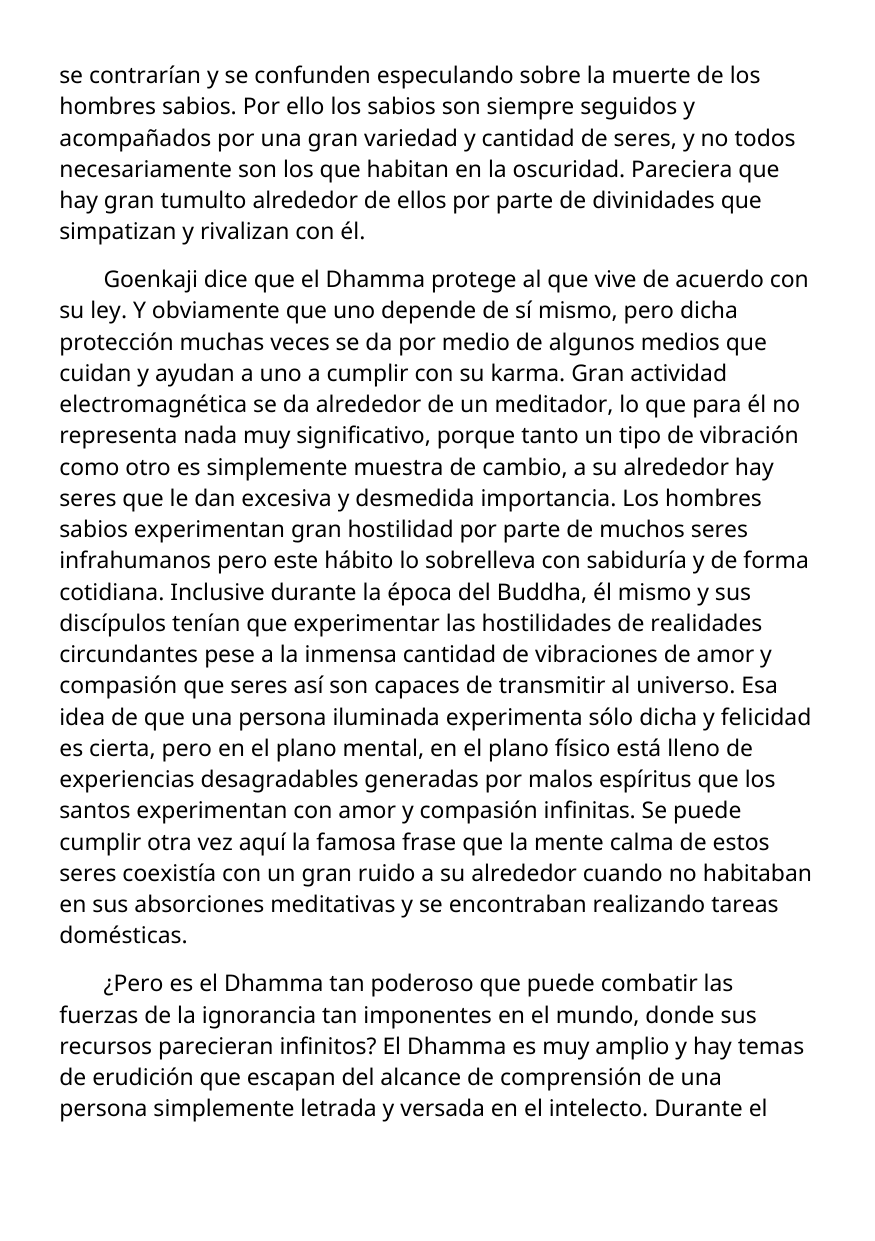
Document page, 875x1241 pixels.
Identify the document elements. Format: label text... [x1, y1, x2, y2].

text Goenkaji dice que el Dhamma protege al que vive de acuerdo con su ley. Y obviamente que uno depende de sí mismo, pero dicha protección muchas veces se da por medio de algunos medios que cuidan y ayudan a uno a cumplir con su karma. Gran actividad electromagnética se da alrededor de un meditador, lo que para él no representa nada muy significativo, porque tanto un tipo de vibración como otro es simplemente muestra de cambio, a su alrededor hay seres que le dan excesiva y desmedida importancia. Los hombres sabios experimentan gran hostilidad por parte de muchos seres infrahumanos pero este hábito lo sobrelleva con sabiduría y de forma cotidiana. Inclusive durante la época del Buddha, él mismo y sus discípulos tenían que experimentar las hostilidades de realidades circundantes pese a la inmensa cantidad de vibraciones de amor y compasión que seres así son capaces de transmitir al universo. Esa idea de que una persona iluminada experimenta sólo dicha y felicidad es cierta, pero en el plano mental, en el plano físico está lleno de experiencias desagradables generadas por malos espíritus que los santos experimentan con amor y compasión infinitas. Se puede cumplir otra vez aquí la famosa frase que la mente calma de estos seres coexistía con un gran ruido a su alrededor cuando no habitaban en sus absorciones meditativas y se encontraban realizando tareas domésticas. [59, 263, 815, 951]
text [59, 967, 815, 1124]
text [59, 59, 815, 247]
